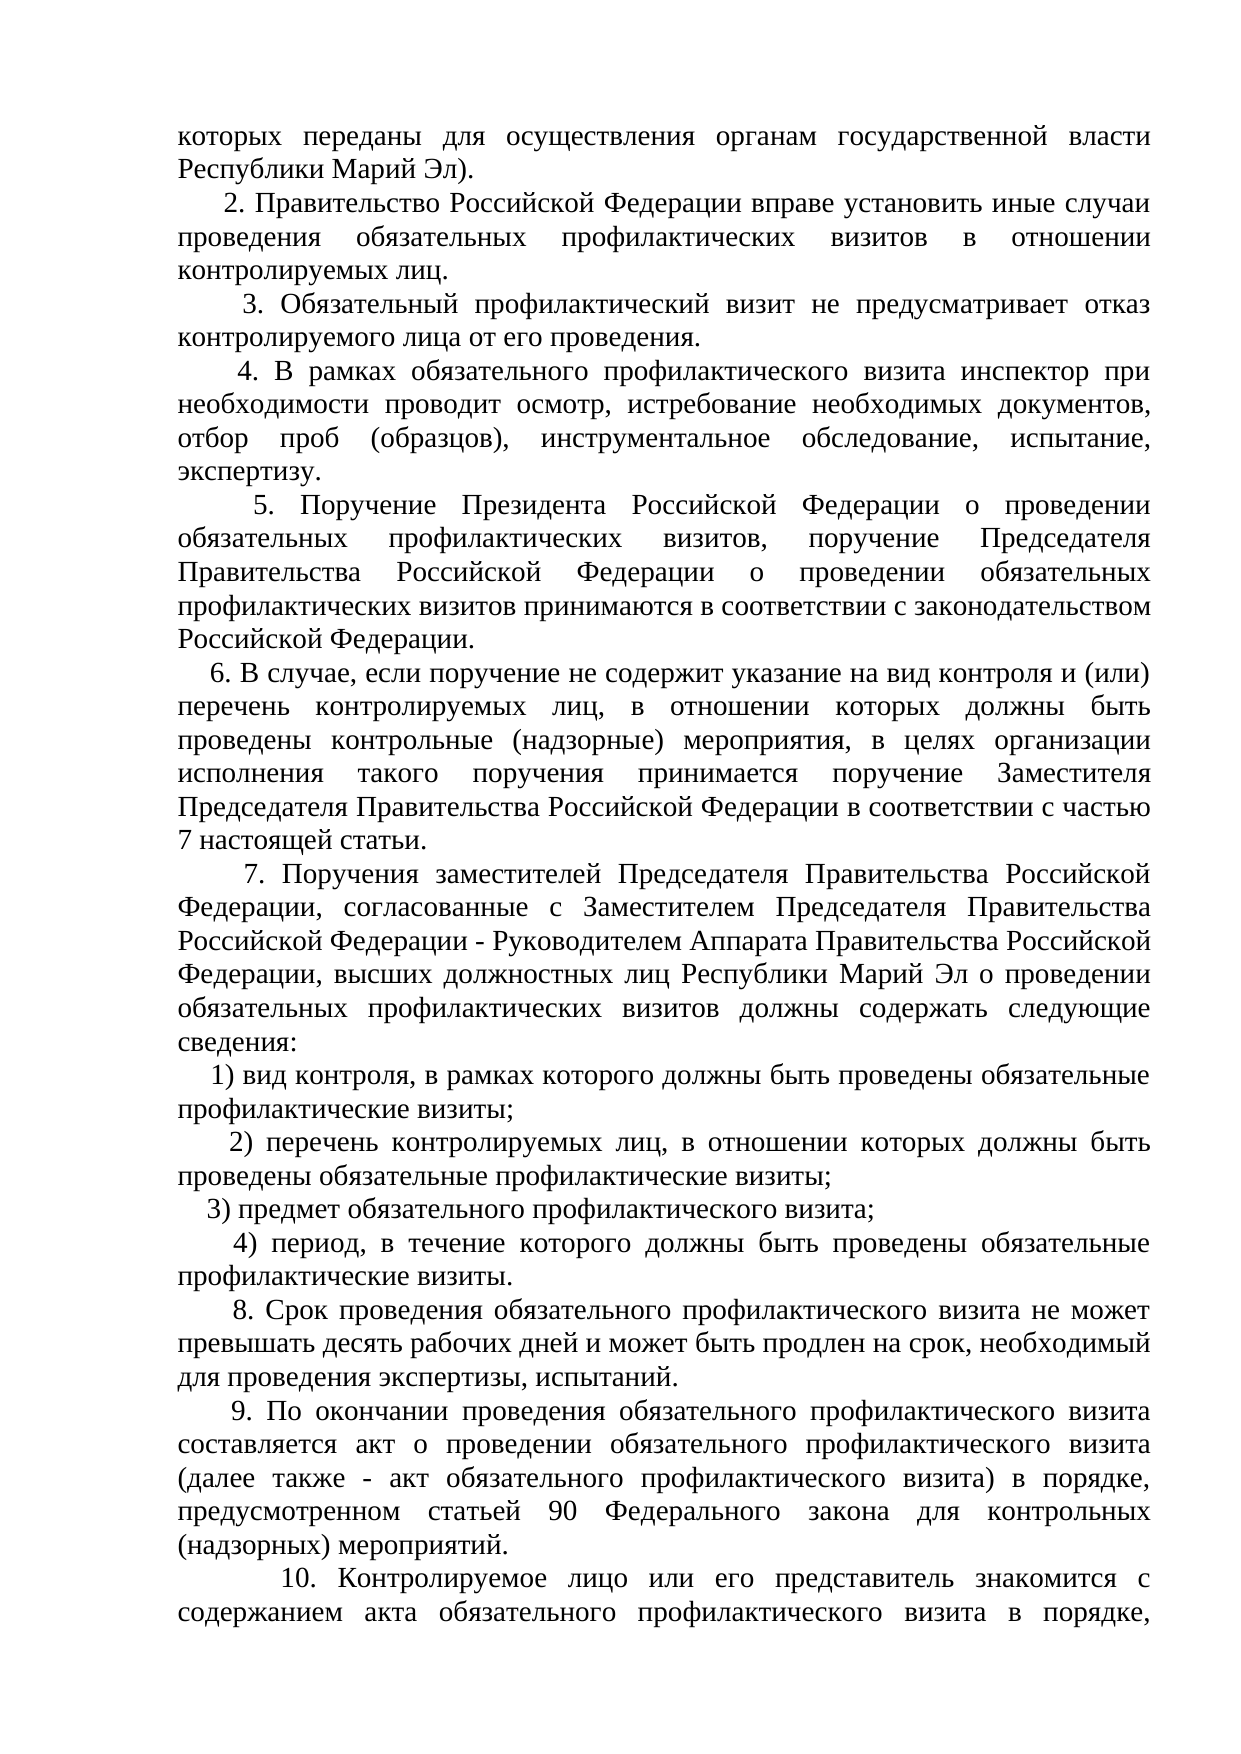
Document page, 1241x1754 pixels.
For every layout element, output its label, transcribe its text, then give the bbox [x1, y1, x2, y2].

text 4. В рамках обязательного профилактического визита инспектор при необходимости проводит осмотр, истребование необходимых документов, отбор проб (образцов), инструментальное обследование, испытание, экспертизу. [177, 353, 1152, 487]
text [177, 1560, 1152, 1627]
text 2) перечень контролируемых лиц, в отношении которых должны быть проведены обязательные профилактические визиты; [177, 1124, 1152, 1191]
text 5. Поручение Президента Российской Федерации о проведении обязательных профилактических визитов, поручение Председателя Правительства Российской Федерации о проведении обязательных профилактических визитов принимаются в соответствии с законодательством Российской Федерации. [177, 487, 1152, 655]
text 7. Поручения заместителей Председателя Правительства Российской Федерации, согласованные с Заместителем Председателя Правительства Российской Федерации - Руководителем Аппарата Правительства Российской Федерации, высших должностных лиц Республики Марий Эл о проведении обязательных профилактических визитов должны содержать следующие сведения: [177, 856, 1152, 1057]
text 2. Правительство Российской Федерации вправе установить иные случаи проведения обязательных профилактических визитов в отношении контролируемых лиц. [177, 185, 1152, 286]
text 3) предмет обязательного профилактического визита; [177, 1191, 1152, 1225]
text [177, 118, 1152, 185]
text 9. По окончании проведения обязательного профилактического визита составляется акт о проведении обязательного профилактического визита (далее также - акт обязательного профилактического визита) в порядке, предусмотренном статьей 90 Федерального закона для контрольных (надзорных) мероприятий. [177, 1393, 1152, 1560]
text 8. Срок проведения обязательного профилактического визита не может превышать десять рабочих дней и может быть продлен на срок, необходимый для проведения экспертизы, испытаний. [177, 1292, 1152, 1393]
text 3. Обязательный профилактический визит не предусматривает отказ контролируемого лица от его проведения. [177, 286, 1152, 353]
text 1) вид контроля, в рамках которого должны быть проведены обязательные профилактические визиты; [177, 1057, 1152, 1124]
text 4) период, в течение которого должны быть проведены обязательные профилактические визиты. [177, 1225, 1152, 1292]
text 6. В случае, если поручение не содержит указание на вид контроля и (или) перечень контролируемых лиц, в отношении которых должны быть проведены контрольные (надзорные) мероприятия, в целях организации исполнения такого поручения принимается поручение Заместителя Председателя Правительства Российской Федерации в соответствии с частью 7 настоящей статьи. [177, 655, 1152, 856]
